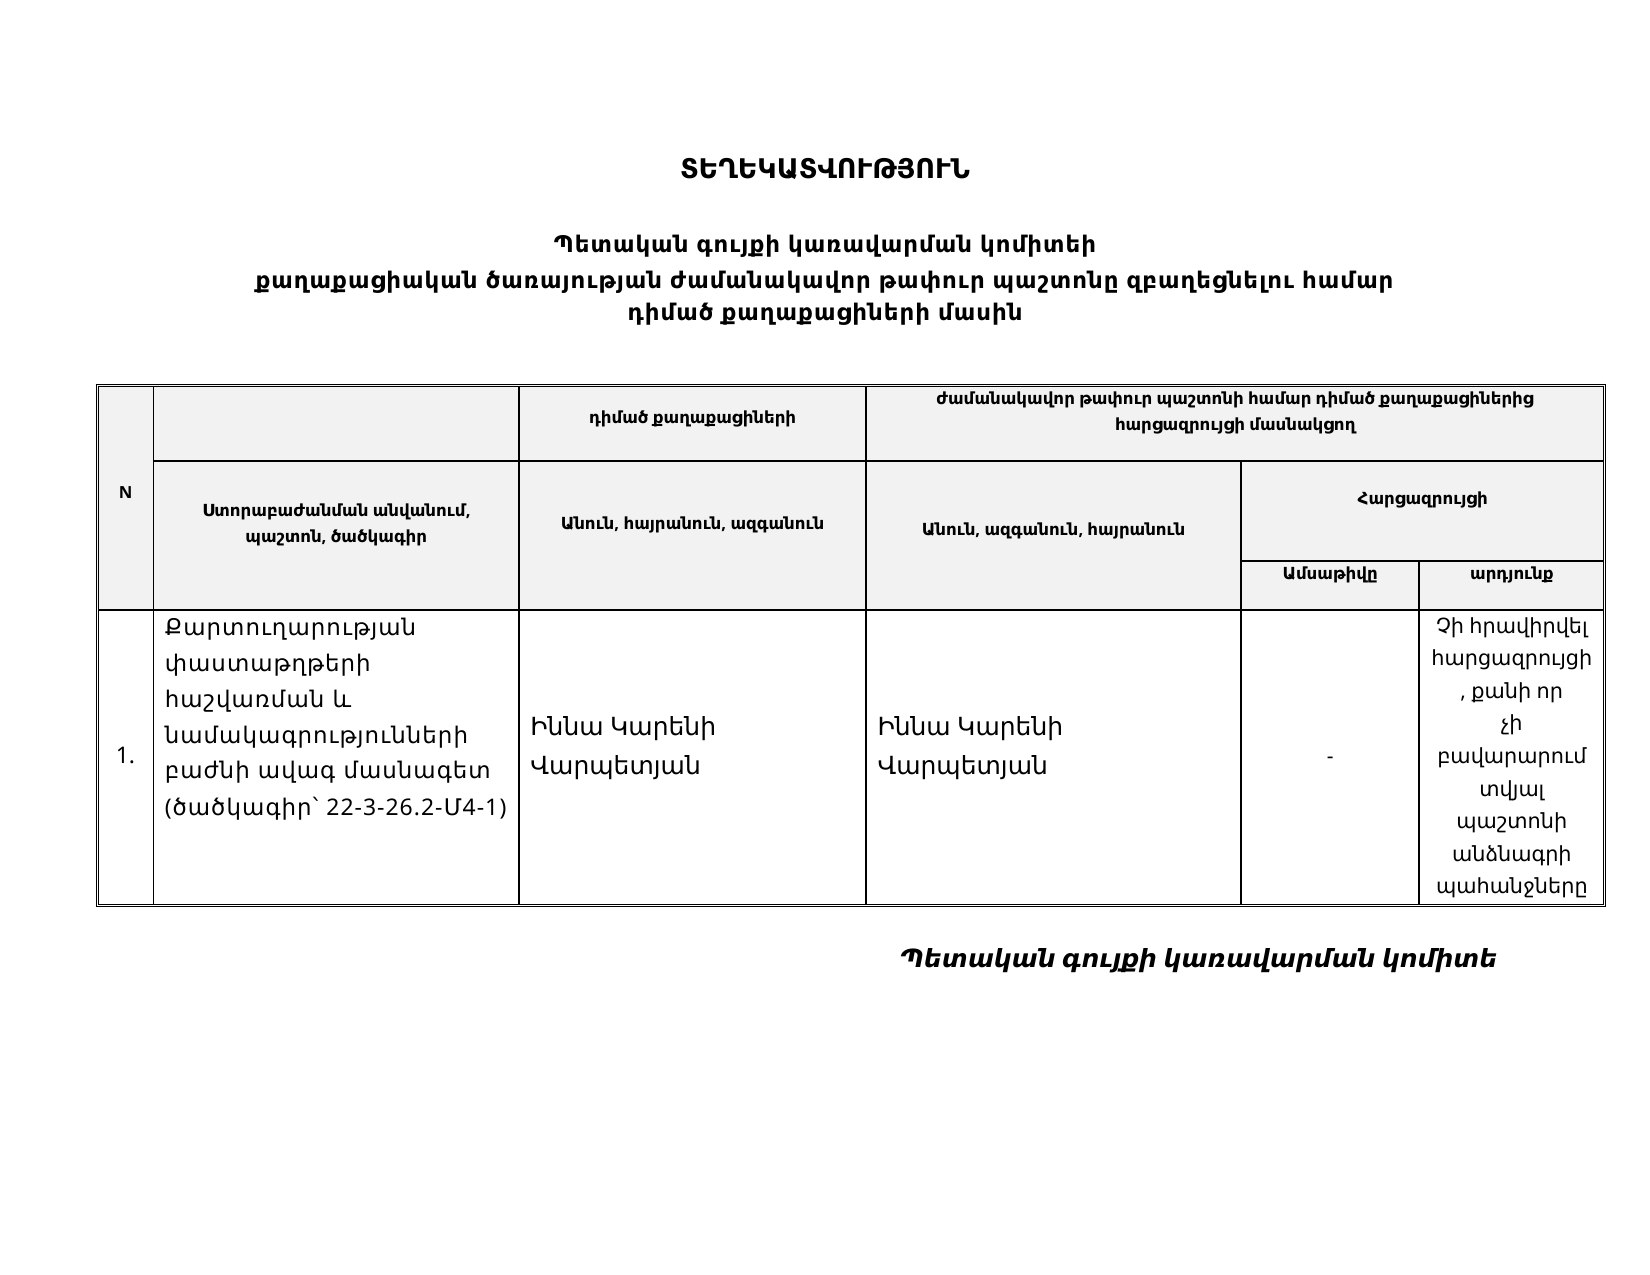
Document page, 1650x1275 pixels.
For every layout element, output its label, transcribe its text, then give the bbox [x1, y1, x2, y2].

table_cell Ստորաբաժանման անվանում, պաշտոն, ծածկագիր [154, 462, 518, 609]
table_cell Չի հրավիրվել հարցազրույցի, քանի որ չի բավարարում տվյալ պաշտոնի անձնագրի պահանջները [1420, 611, 1603, 904]
table_header N [99, 387, 153, 609]
table_cell 1. [99, 611, 153, 904]
table_header դիմած քաղաքացիների [520, 387, 865, 460]
table_cell Հարցազրույցի [1242, 462, 1603, 560]
text Պետական գույքի կառավարման կոմիտեի [150, 228, 1500, 259]
list քաղաքացիական ծառայության ժամանակավոր թափուր պաշտոնը զբաղեցնելու համար [150, 264, 1500, 296]
table_cell Իննա Կարենի Վարպետյան [867, 611, 1240, 904]
text Պետական գույքի կառավարման կոմիտե [150, 941, 1500, 975]
table_cell - [1242, 611, 1418, 904]
table_header ժամանակավոր թափուր պաշտոնի համար դիմած քաղաքացիներից հարցազրույցի մասնակցող [867, 387, 1603, 460]
list դիմած քաղաքացիների մասին [150, 296, 1500, 327]
table_cell Իննա Կարենի Վարպետյան [520, 611, 865, 904]
table_cell Անուն, ազգանուն, հայրանուն [867, 462, 1240, 609]
table_cell Անուն, հայրանուն, ազգանուն [520, 462, 865, 609]
table_cell Քարտուղարության փաստաթղթերի հաշվառման և նամակագրությունների բաժնի ավագ մասնագետ (ծածկագիր՝ 22-3-26.2-Մ4-1) [154, 611, 518, 904]
table_cell արդյունք [1420, 562, 1603, 609]
table_cell Ամսաթիվը [1242, 562, 1418, 609]
table_header [154, 387, 518, 460]
text ՏԵՂԵԿԱՏՎՈՒԹՅՈՒՆ [150, 150, 1500, 187]
